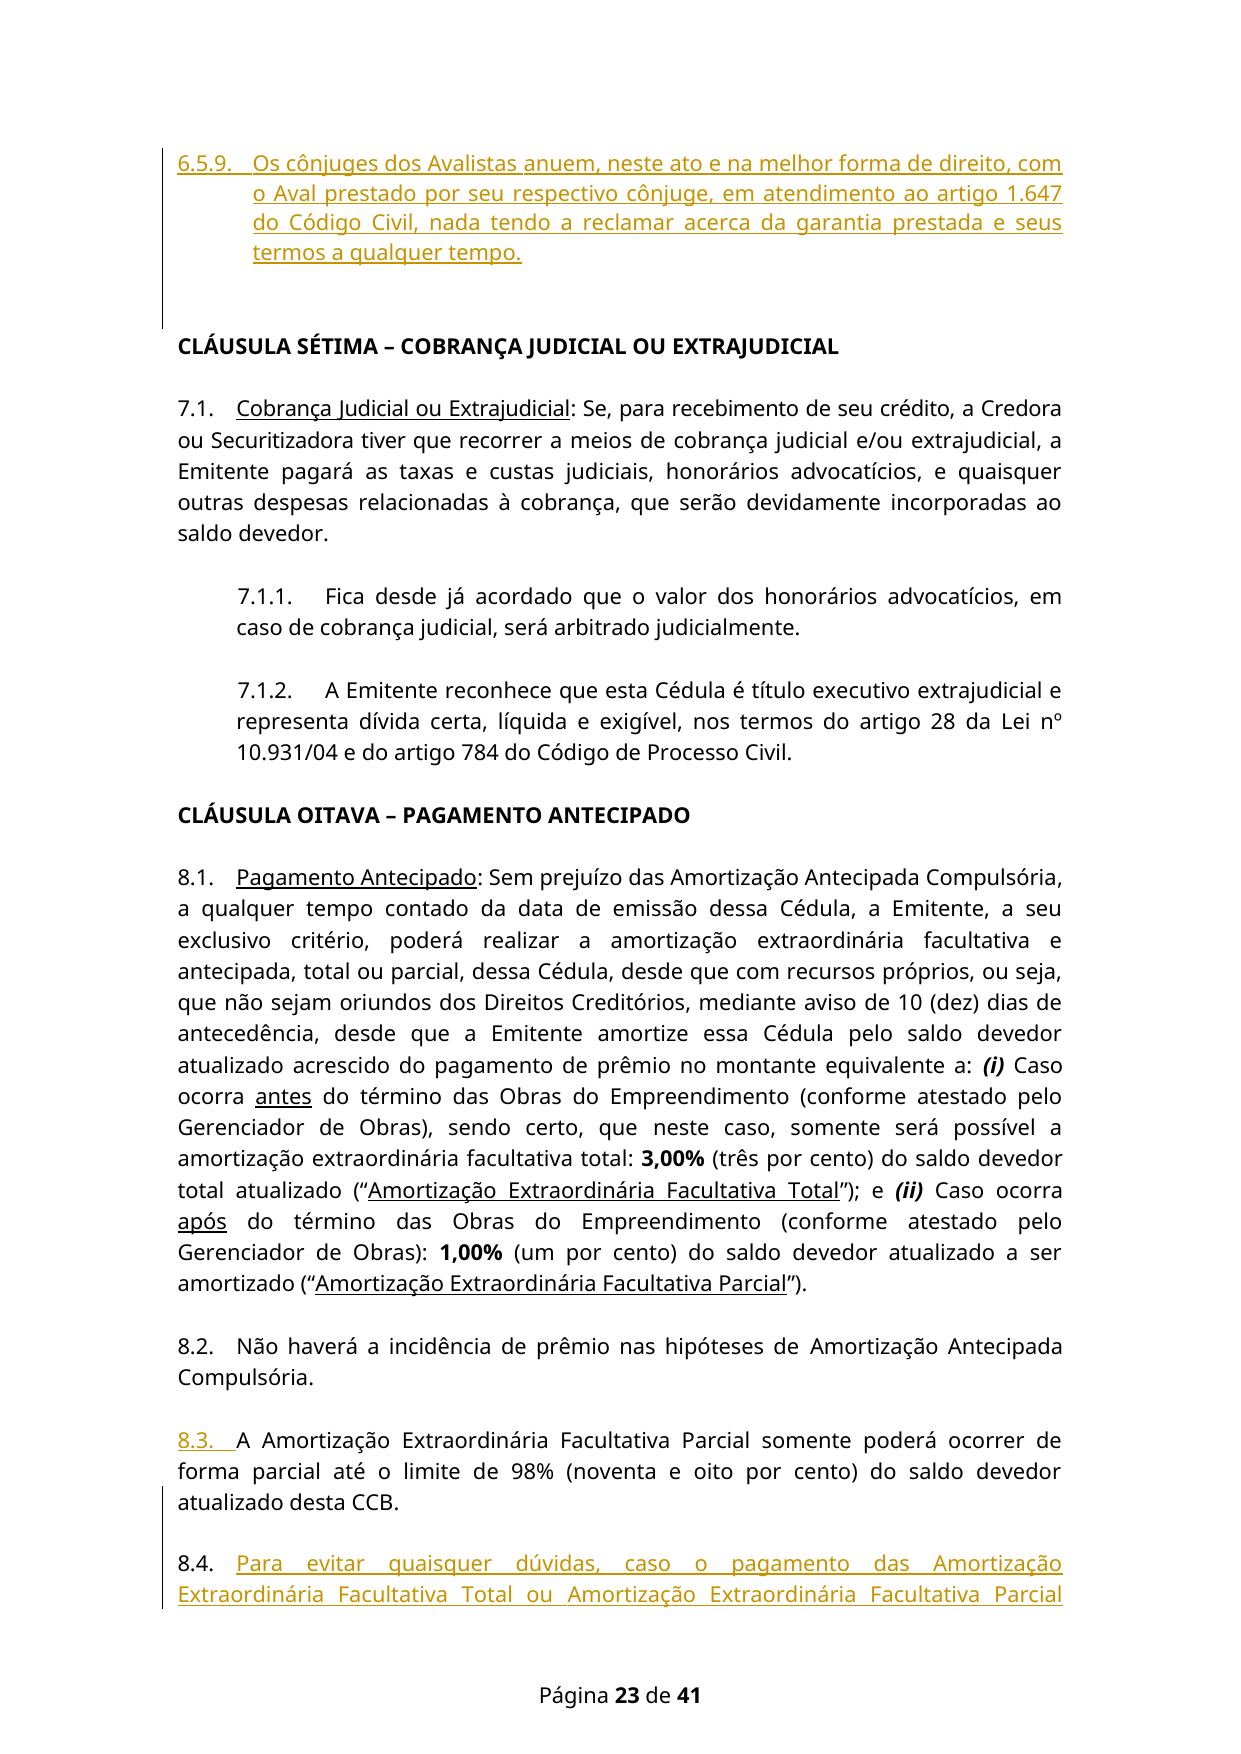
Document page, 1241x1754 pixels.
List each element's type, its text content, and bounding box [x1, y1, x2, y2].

text CLÁUSULA SÉTIMA – COBRANÇA JUDICIAL OU EXTRAJUDICIAL [177, 329, 1063, 361]
list A Emitente reconhece que esta Cédula é título executivo extrajudicial e representa dívida certa, líquida e exigível, nos termos do artigo 28 da Lei nº 10.931/04 e do artigo 784 do Código de Processo Civil. [236, 673, 1063, 767]
list Não haverá a incidência de prêmio nas hipóteses de Amortização Antecipada Compulsória. [177, 1329, 1063, 1392]
list Pagamento Antecipado: Sem prejuízo das Amortização Antecipada Compulsória, a qualquer tempo contado da data de emissão dessa Cédula, a Emitente, a seu exclusivo critério, poderá realizar a amortização extraordinária facultativa e antecipada, total ou parcial, dessa Cédula, desde que com recursos próprios, ou seja, que não sejam oriundos dos Direitos Creditórios, mediante aviso de 10 (dez) dias de antecedência, desde que a Emitente amortize essa Cédula pelo saldo devedor atualizado acrescido do pagamento de prêmio no montante equivalente a: (i) Caso ocorra antes do término das Obras do Empreendimento (conforme atestado pelo Gerenciador de Obras), sendo certo, que neste caso, somente será possível a amortização extraordinária facultativa total: 3,00% (três por cento) do saldo devedor total atualizado (“Amortização Extraordinária Facultativa Total”); e (ii) Caso ocorra após do término das Obras do Empreendimento (conforme atestado pelo Gerenciador de Obras): 1,00% (um por cento) do saldo devedor atualizado a ser amortizado (“Amortização Extraordinária Facultativa Parcial”). [177, 861, 1063, 1298]
text CLÁUSULA OITAVA – PAGAMENTO ANTECIPADO [177, 798, 1063, 829]
list Fica desde já acordado que o valor dos honorários advocatícios, em caso de cobrança judicial, será arbitrado judicialmente. [236, 579, 1063, 642]
list A Amortização Extraordinária Facultativa Parcial somente poderá ocorrer de forma parcial até o limite de 98% (noventa e oito por cento) do saldo devedor atualizado desta CCB. [177, 1423, 1063, 1517]
list Cobrança Judicial ou Extrajudicial: Se, para recebimento de seu crédito, a Credora ou Securitizadora tiver que recorrer a meios de cobrança judicial e/ou extrajudicial, a Emitente pagará as taxas e custas judiciais, honorários advocatícios, e quaisquer outras despesas relacionadas à cobrança, que serão devidamente incorporadas ao saldo devedor. [177, 392, 1063, 548]
